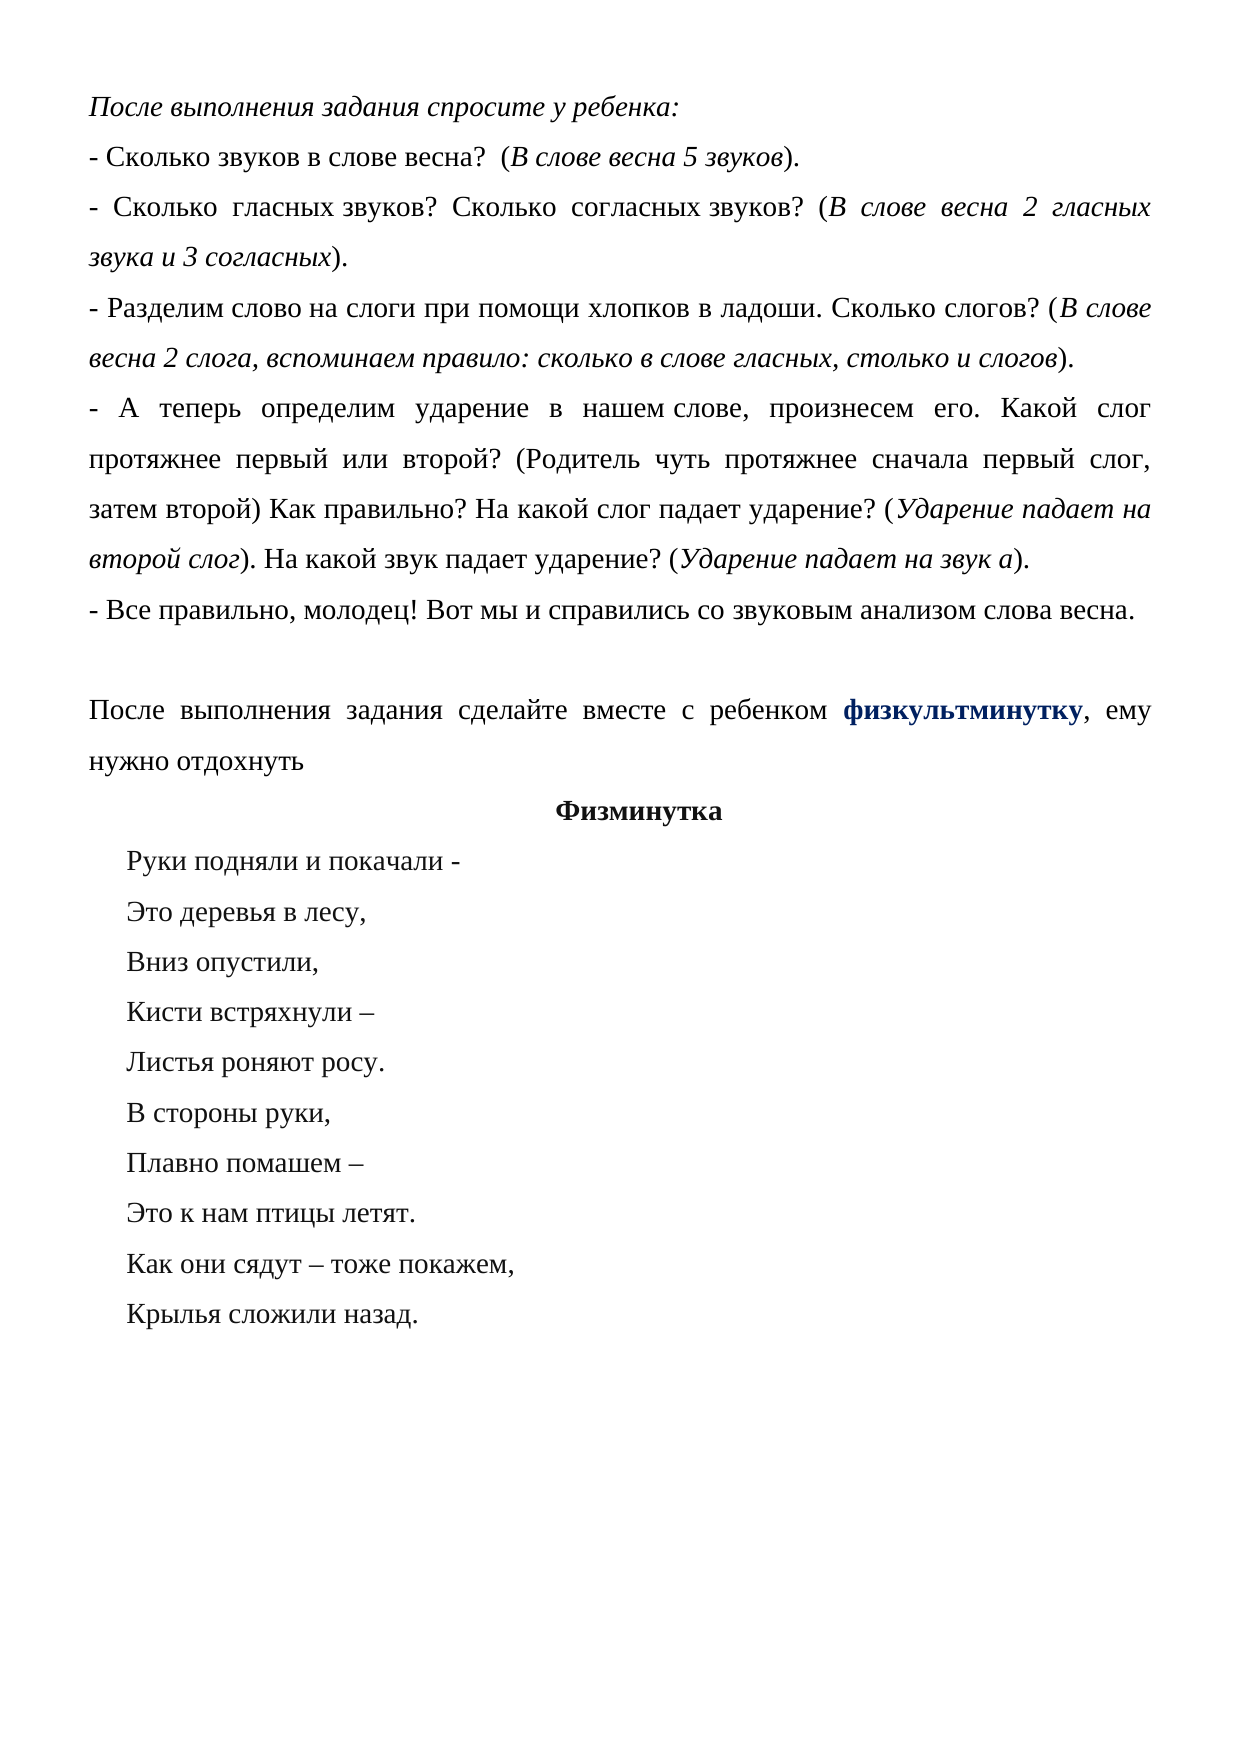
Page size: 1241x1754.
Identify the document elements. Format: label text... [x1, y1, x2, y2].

text После выполнения задания спросите у ребенка: [89, 89, 1152, 122]
text Листья роняют росу. [89, 1044, 1152, 1078]
text - Сколько гласных звуков? Сколько согласных звуков? (В слове весна 2 гласных звука и 3 согласных). [89, 189, 1152, 273]
text Крылья сложили назад. [89, 1296, 1152, 1330]
text Кисти встряхнули – [89, 994, 1152, 1028]
text - Сколько звуков в слове весна? (В слове весна 5 звуков). [89, 139, 1152, 172]
text После выполнения задания сделайте вместе с ребенком физкультминутку, ему нужно отдохнуть [89, 692, 1152, 776]
text - А теперь определим ударение в нашем слове, произнесем его. Какой слог протяжнее первый или второй? (Родитель чуть протяжнее сначала первый слог, затем второй) Как правильно? На какой слог падает ударение? (Ударение падает на второй слог). На какой звук падает ударение? (Ударение падает на звук а). [89, 391, 1152, 575]
text Как они сядут – тоже покажем, [89, 1246, 1152, 1279]
text Физминутка [89, 793, 1152, 827]
text В стороны руки, [89, 1095, 1152, 1128]
text Это деревья в лесу, [89, 894, 1152, 927]
text Это к нам птицы летят. [89, 1196, 1152, 1229]
text Вниз опустили, [89, 944, 1152, 977]
text - Все правильно, молодец! Вот мы и справились со звуковым анализом слова весна. [89, 592, 1152, 625]
text - Разделим слово на слоги при помощи хлопков в ладоши. Сколько слогов? (В слове весна 2 слога, вспоминаем правило: сколько в слове гласных, столько и слогов). [89, 290, 1152, 374]
text Руки подняли и покачали - [89, 843, 1152, 877]
text Плавно помашем – [89, 1145, 1152, 1179]
